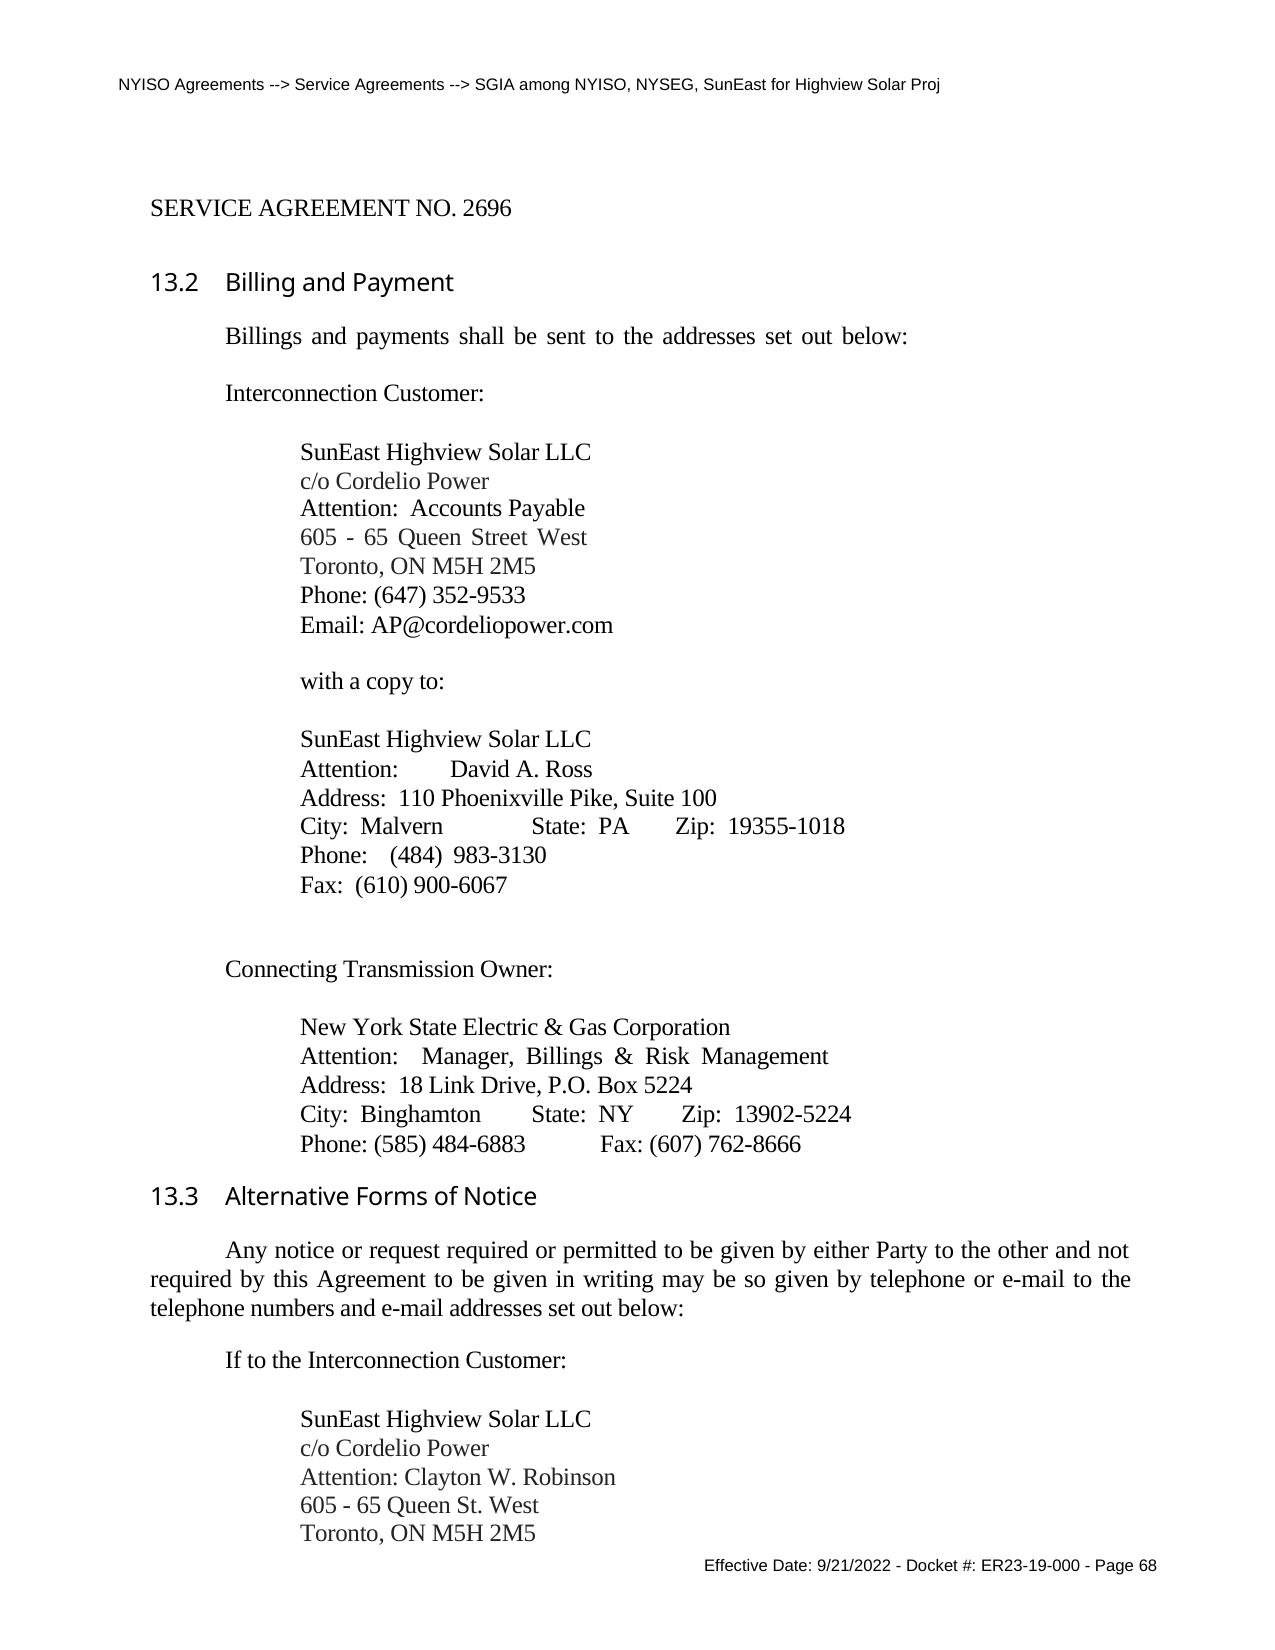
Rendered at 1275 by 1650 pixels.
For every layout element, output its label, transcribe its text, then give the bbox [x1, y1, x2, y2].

text Address: 110 Phoenixville Pike, Suite 100 [300, 783, 1275, 812]
text Attention: Clayton W. Robinson 605 - 65 Queen St. West Toronto, ON M5H 2M5 [300, 1463, 645, 1547]
text Attention: David A. Ross [300, 754, 1275, 783]
text SERVICE AGREEMENT NO. 2696 [150, 193, 1275, 222]
text City: Binghamton State: NY Zip: 13902-5224 [150, 1100, 1275, 1129]
text Any notice or request required or permitted to be given by either Party to the other and not required by this Agreement to be given in writing may be so given by telephone or e-mail to the telephone numbers and e-mail addresses set out below: [150, 1235, 1131, 1323]
text c/o Cordelio Power [300, 466, 1275, 495]
text c/o Cordelio Power [300, 1433, 1275, 1462]
text Attention: Manager, Billings & Risk Management Address: 18 Link Drive, P.O. Box 5224 [300, 1041, 829, 1099]
text with a copy to: [300, 666, 1275, 695]
text Email: AP@cordeliopower.com [300, 610, 1275, 639]
text 13.3 Alternative Forms of Notice [150, 1183, 1275, 1212]
text 605 - 65 Queen Street West Toronto, ON M5H 2M5 [300, 522, 597, 581]
text Connecting Transmission Owner: [225, 954, 1275, 983]
text SunEast Highview Solar LLC [300, 437, 1275, 466]
text If to the Interconnection Customer: [225, 1346, 1275, 1375]
text Billings and payments shall be sent to the addresses set out below: Interconnection Customer: [225, 300, 909, 412]
text Attention: Accounts Payable [300, 495, 1275, 522]
text SunEast Highview Solar LLC [300, 1404, 1275, 1433]
text 13.2 Billing and Payment [150, 269, 1275, 297]
text SunEast Highview Solar LLC [300, 725, 1275, 753]
text Phone: (585) 484-6883 Fax: (607) 762-8666 [150, 1129, 1275, 1158]
text New York State Electric & Gas Corporation [300, 1012, 1275, 1041]
text City: Malvern State: PA Zip: 19355-1018 [300, 812, 1275, 841]
text Phone: (647) 352-9533 [300, 581, 1275, 610]
text Phone: (484) 983-3130 Fax: (610) 900-6067 [300, 841, 558, 899]
